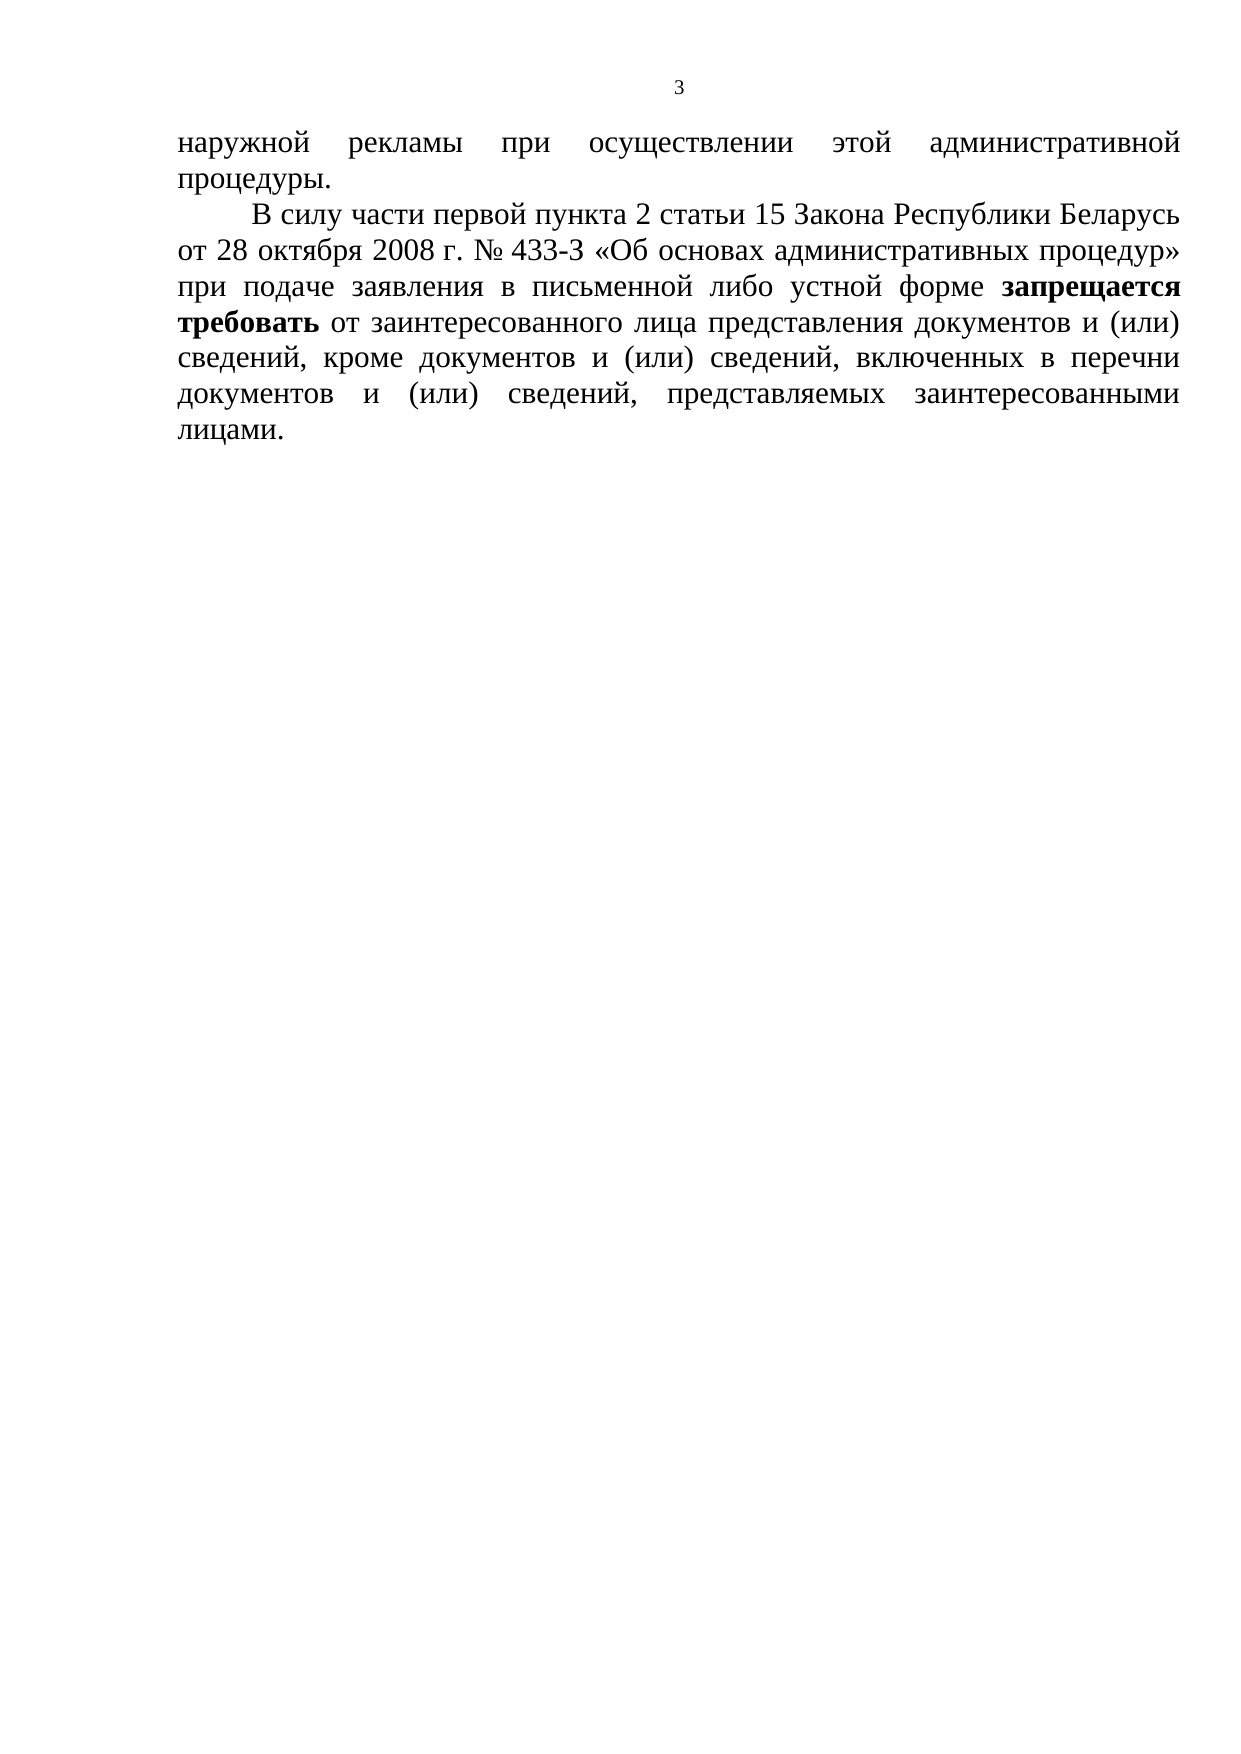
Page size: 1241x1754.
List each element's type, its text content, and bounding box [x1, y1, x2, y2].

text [177, 123, 1181, 195]
text В силу части первой пункта 2 статьи 15 Закона Республики Беларусь от 28 октября 2008 г. № 433-З «Об основах административных процедур» при подаче заявления в письменной либо устной форме запрещается требовать от заинтересованного лица представления документов и (или) сведений, кроме документов и (или) сведений, включенных в перечни документов и (или) сведений, представляемых заинтересованными лицами. [177, 195, 1181, 447]
